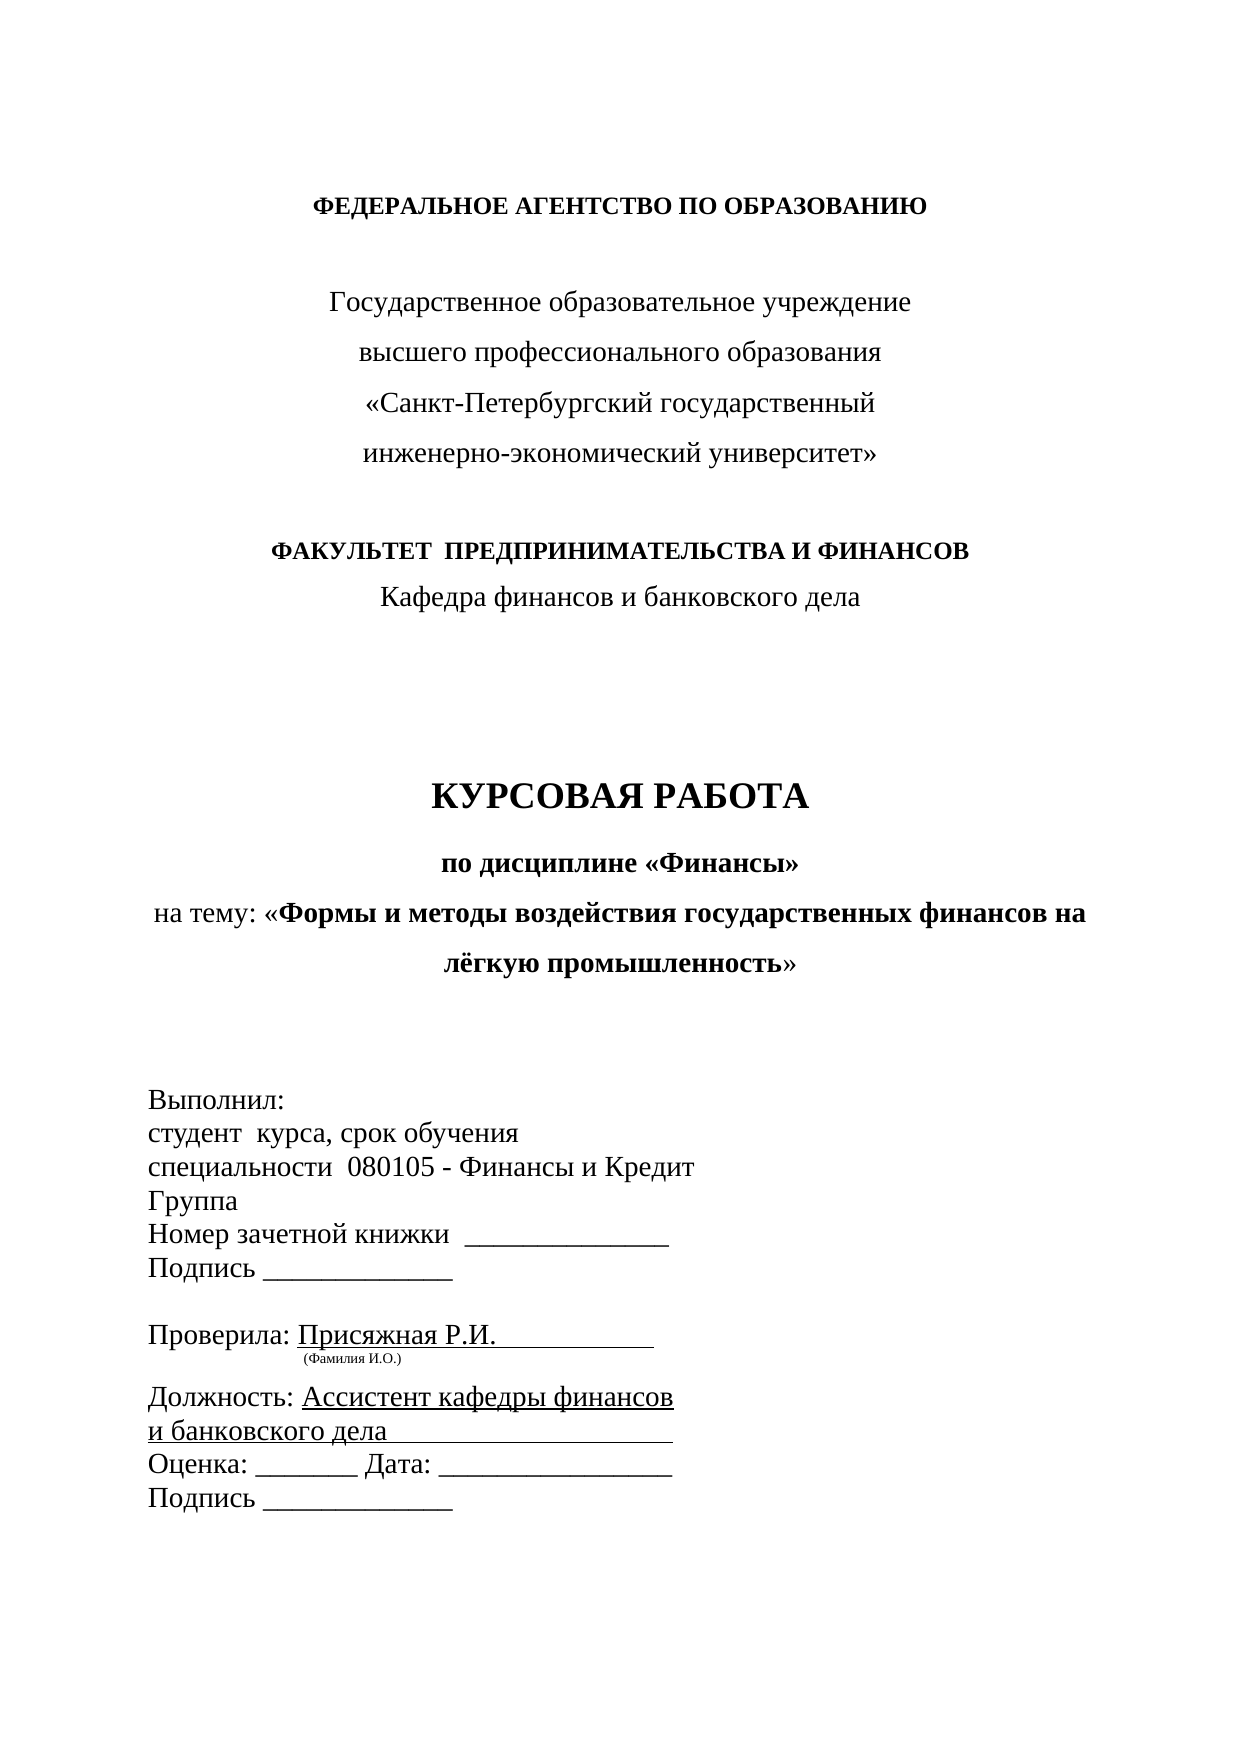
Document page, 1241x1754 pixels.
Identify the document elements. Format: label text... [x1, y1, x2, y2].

subtitle Выполнил: [148, 1082, 1092, 1116]
subtitle студент курса, срок обучения [148, 1116, 1092, 1149]
text (Фамилия И.О.) [148, 1350, 1092, 1379]
subtitle Группа [148, 1183, 1092, 1216]
text КУРСОВАЯ РАБОТА [148, 773, 1092, 816]
text Должность: Ассистент кафедры финансов [148, 1379, 1092, 1413]
text «Санкт-Петербургский государственный [148, 385, 1092, 418]
text и банковского дела [148, 1413, 1092, 1446]
text инженерно-экономический университет» [148, 435, 1092, 469]
text Кафедра финансов и банковского дела [148, 579, 1092, 612]
text Проверила: Присяжная Р.И. [148, 1317, 1092, 1350]
text специальности 080105 - Финансы и Кредит [148, 1149, 1092, 1183]
text по дисциплине «Финансы» [148, 845, 1092, 878]
text Подпись _____________ [148, 1480, 1092, 1513]
text на тему: «Формы и методы воздействия государственных финансов на лёгкую промышленность» [148, 895, 1092, 979]
text Оценка: _______ Дата: ________________ [148, 1446, 1092, 1480]
text ФЕДЕРАЛЬНОЕ АГЕНТСТВО ПО ОБРАЗОВАНИЮ [148, 191, 1092, 219]
text факультет предпринимательства и финансов [148, 536, 1092, 564]
text Номер зачетной книжки ______________ [148, 1216, 1092, 1250]
text высшего профессионального образования [148, 334, 1092, 368]
text Подпись _____________ [148, 1250, 1092, 1283]
text Государственное образовательное учреждение [148, 284, 1092, 318]
